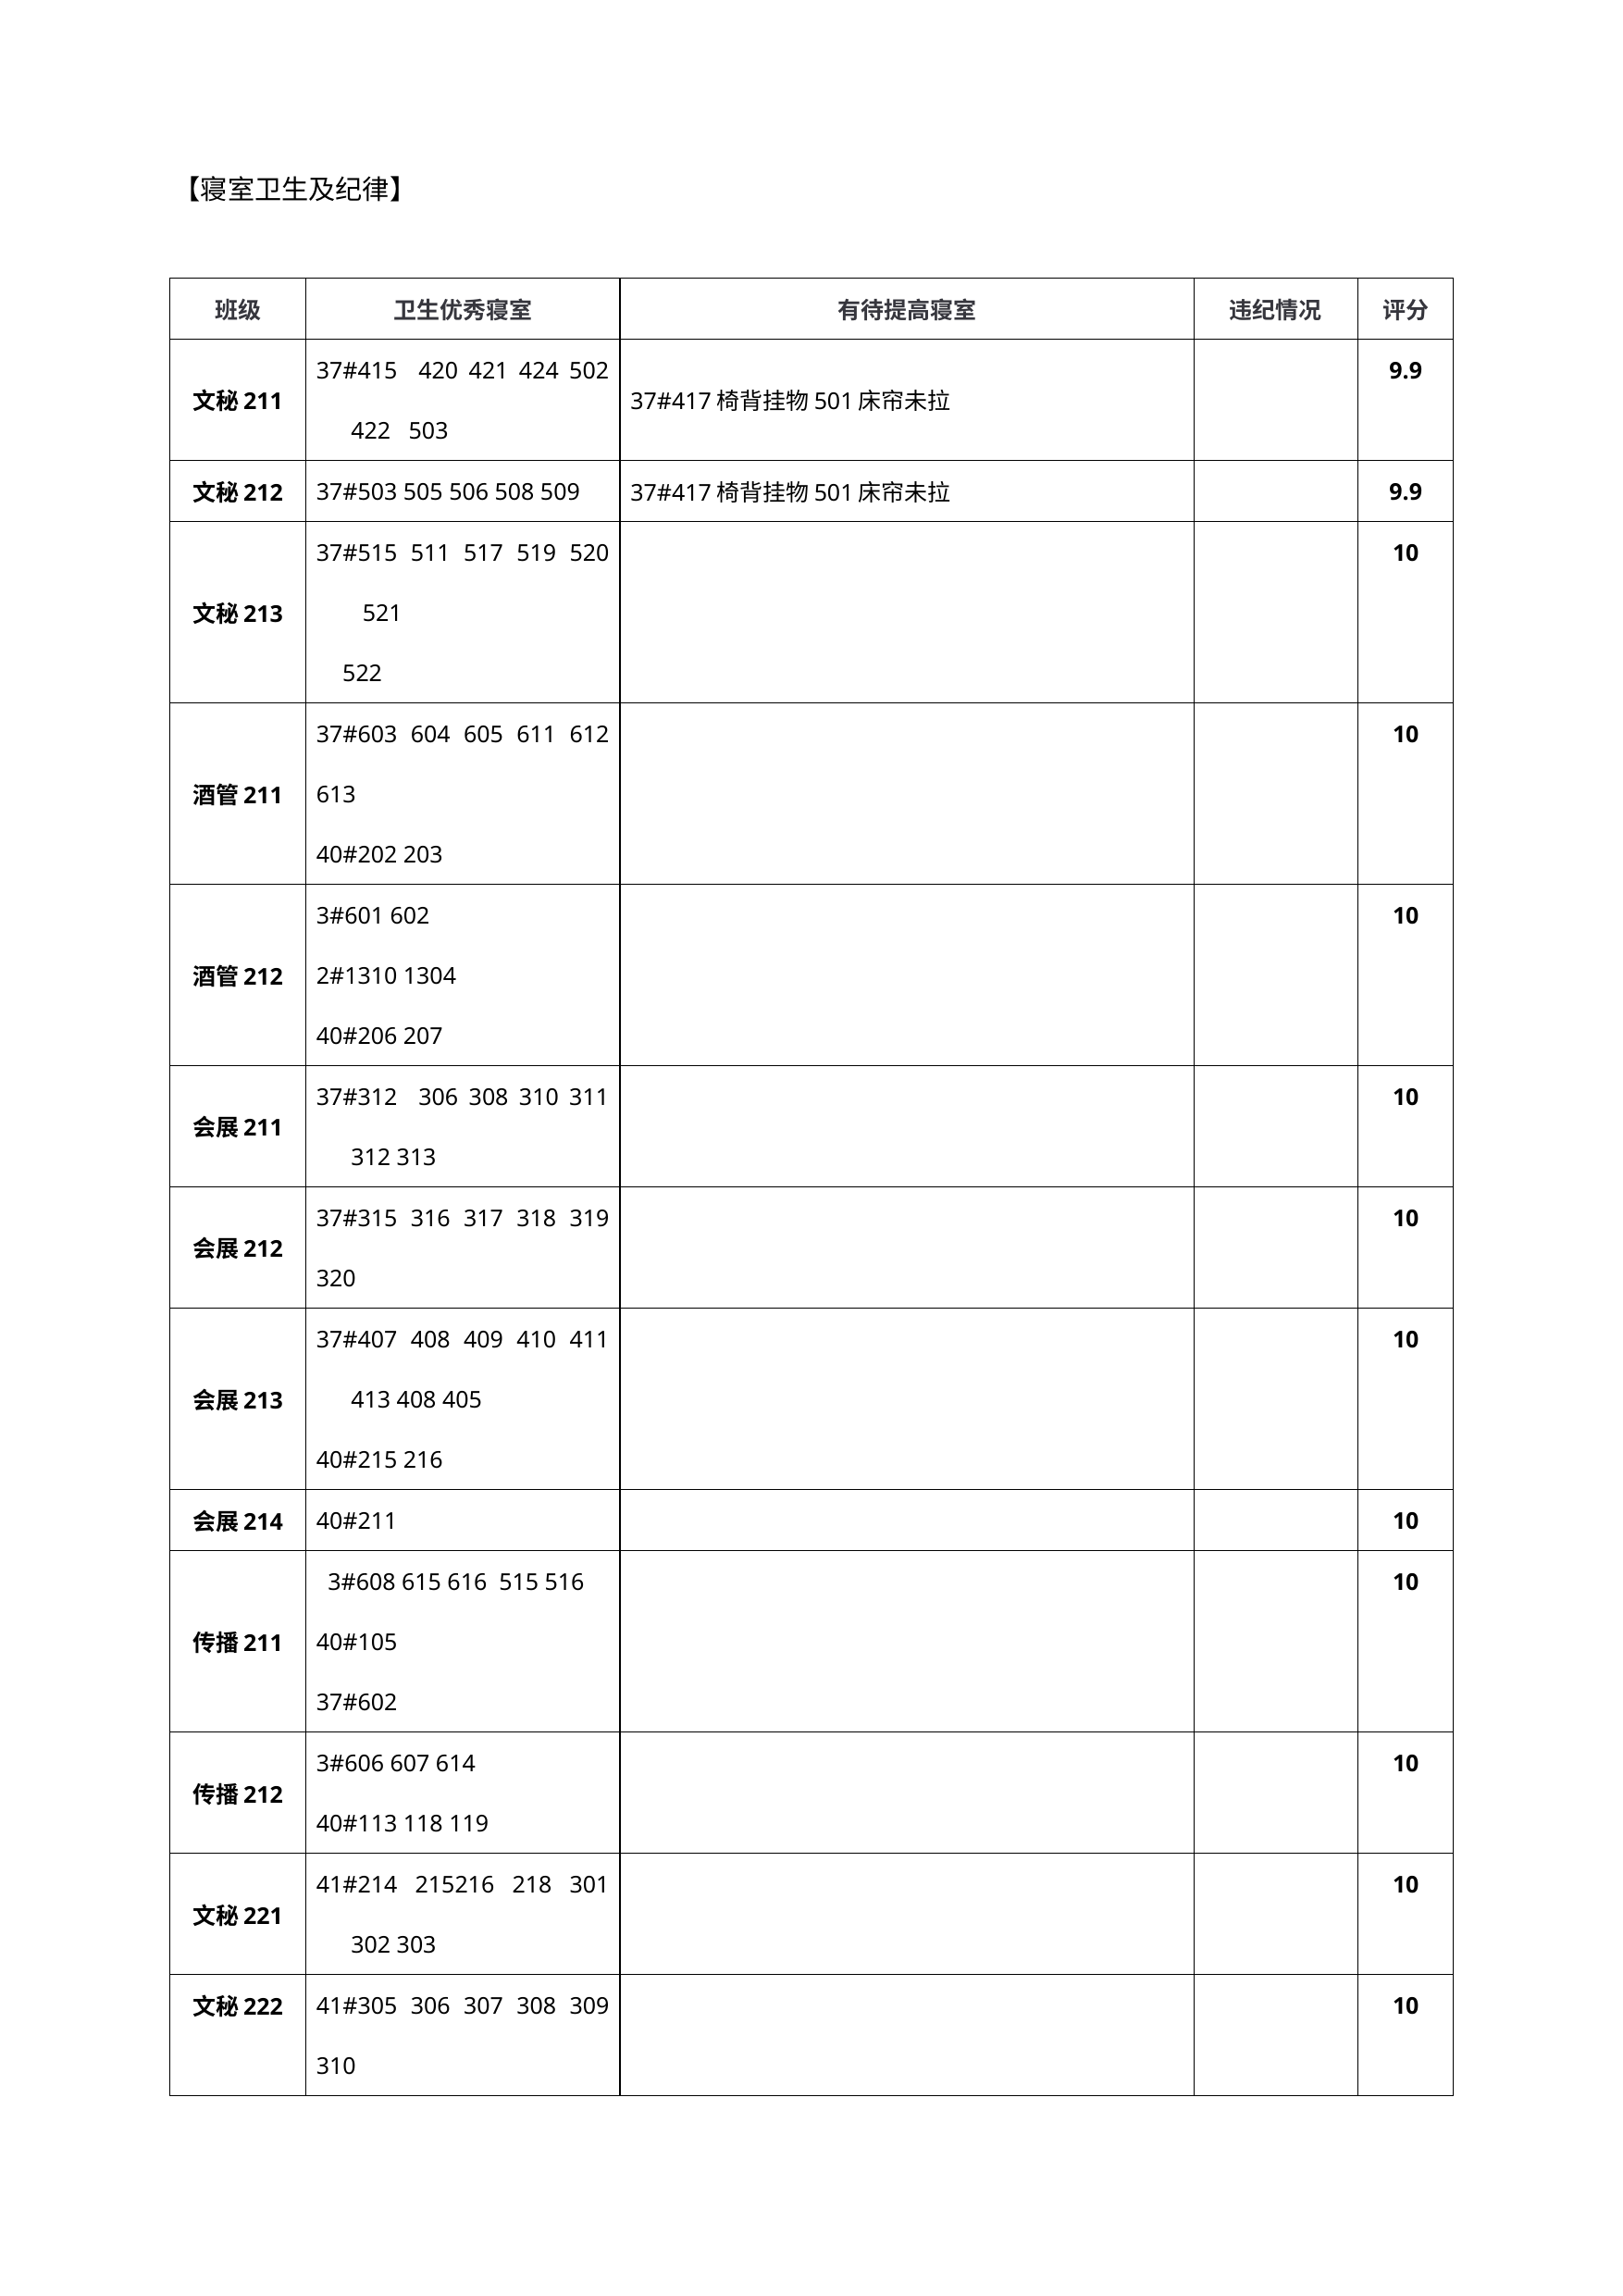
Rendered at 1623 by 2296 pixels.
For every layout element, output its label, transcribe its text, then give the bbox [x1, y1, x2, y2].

table_cell [1195, 1309, 1357, 1489]
table_cell 10 [1358, 885, 1453, 1065]
table_cell [1195, 340, 1357, 460]
table_header 评分 [1358, 279, 1453, 339]
table_cell 37#503 505 506 508 509 [306, 461, 619, 521]
table_header 卫生优秀寝室 [306, 279, 619, 339]
table_cell [1195, 1066, 1357, 1186]
table_cell 10 [1358, 1066, 1453, 1186]
table_cell [1195, 1732, 1357, 1853]
table_cell [1195, 1551, 1357, 1731]
table_cell 37#315 316 317 318 319 320 [306, 1187, 619, 1308]
table_cell 40#211 [306, 1490, 619, 1550]
table_cell [621, 522, 1194, 702]
table_cell 文秘222 [170, 1975, 305, 2095]
table_cell 37#417椅背挂物 501床帘未拉 [621, 461, 1194, 521]
table_cell [621, 1551, 1194, 1731]
table_cell 10 [1358, 1975, 1453, 2095]
table_cell [621, 1732, 1194, 1853]
table_cell [1195, 1975, 1357, 2095]
table_header 有待提高寝室 [621, 279, 1194, 339]
table_cell [1195, 703, 1357, 884]
table_cell 9.9 [1358, 461, 1453, 521]
table_cell 会展213 [170, 1309, 305, 1489]
table_cell 10 [1358, 1732, 1453, 1853]
table_cell 37#417椅背挂物 501床帘未拉 [621, 340, 1194, 460]
table_cell 9.9 [1358, 340, 1453, 460]
table_cell [1195, 1187, 1357, 1308]
table_cell [1195, 1490, 1357, 1550]
table_cell 37#415 420 421 424 502 422 503 [306, 340, 619, 460]
table_cell 10 [1358, 1854, 1453, 1974]
table_cell 10 [1358, 1551, 1453, 1731]
table_cell [621, 1490, 1194, 1550]
table_cell [621, 1187, 1194, 1308]
table_cell 37#407 408 409 410 411 413 408 405 40#215 216 [306, 1309, 619, 1489]
table_cell 传播211 [170, 1551, 305, 1731]
table_cell 37#603 604 605 611 612 613 40#202 203 [306, 703, 619, 884]
table_cell 10 [1358, 1309, 1453, 1489]
table_cell [621, 1975, 1194, 2095]
table_cell 3#606 607 614 40#113 118 119 [306, 1732, 619, 1853]
table_cell 会展212 [170, 1187, 305, 1308]
table_cell [1195, 522, 1357, 702]
table_cell [1195, 461, 1357, 521]
table_cell 3#608 615 616 515 516 40#105 37#602 [306, 1551, 619, 1731]
table_header 违纪情况 [1195, 279, 1357, 339]
table_cell [621, 1309, 1194, 1489]
table_cell 会展211 [170, 1066, 305, 1186]
table_cell 37#515 511 517 519 520 521 522 [306, 522, 619, 702]
table_cell 酒管212 [170, 885, 305, 1065]
table_cell 文秘212 [170, 461, 305, 521]
table_cell 酒管211 [170, 703, 305, 884]
table_cell 会展214 [170, 1490, 305, 1550]
table_cell 文秘221 [170, 1854, 305, 1974]
table_cell 传播212 [170, 1732, 305, 1853]
table_cell 10 [1358, 522, 1453, 702]
table_cell 10 [1358, 1187, 1453, 1308]
table_cell 37#312 306 308 310 311 312 313 [306, 1066, 619, 1186]
table_header 班级 [170, 279, 305, 339]
table_cell 文秘213 [170, 522, 305, 702]
table_cell [621, 703, 1194, 884]
table_cell 41#214 215216 218 301 302 303 [306, 1854, 619, 1974]
table_cell [621, 1854, 1194, 1974]
text 【寝室卫生及纪律】 [173, 157, 1449, 217]
table_cell [1195, 885, 1357, 1065]
table_cell 10 [1358, 1490, 1453, 1550]
table_cell 3#601 602 2#1310 1304 40#206 207 [306, 885, 619, 1065]
table_cell 10 [1358, 703, 1453, 884]
table_cell [621, 1066, 1194, 1186]
table_cell [621, 885, 1194, 1065]
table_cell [306, 1975, 619, 2095]
table_cell 文秘211 [170, 340, 305, 460]
table_cell [1195, 1854, 1357, 1974]
